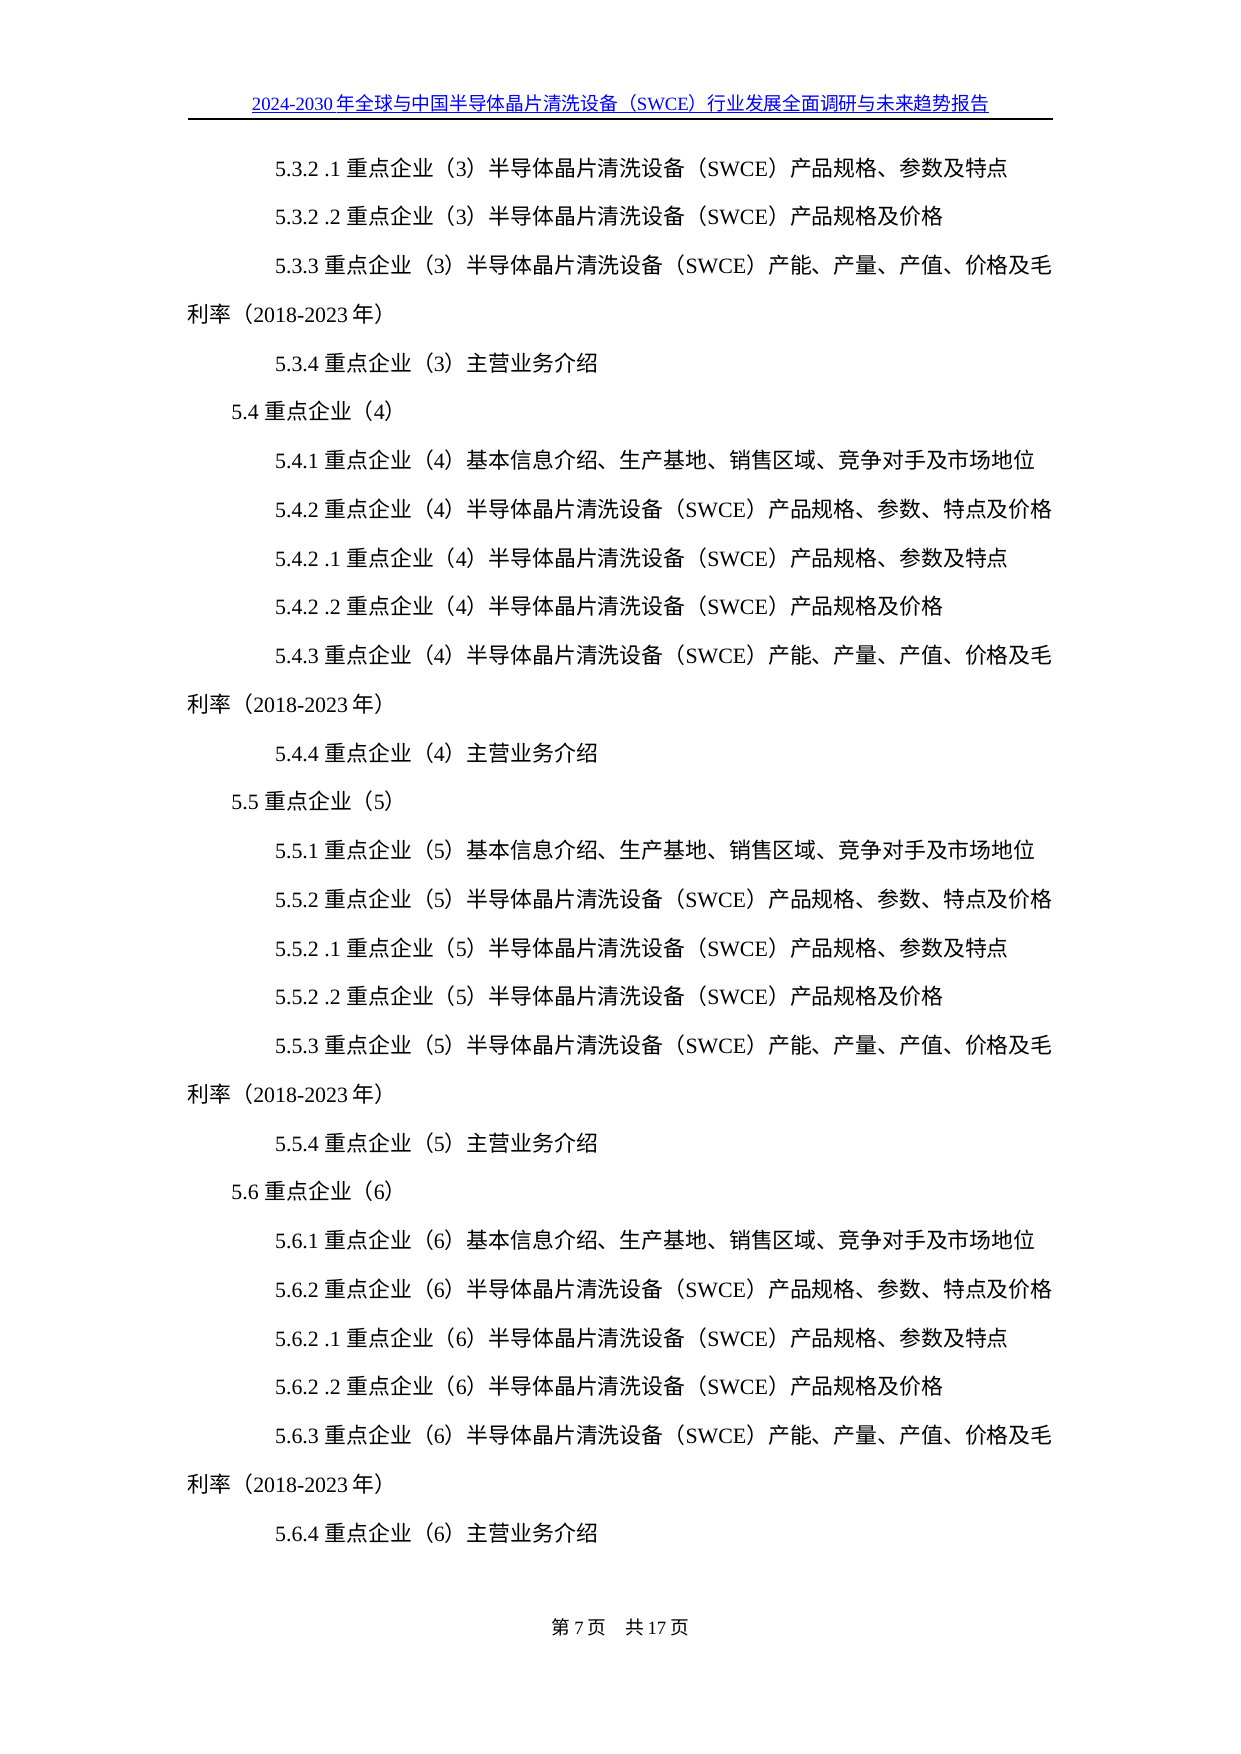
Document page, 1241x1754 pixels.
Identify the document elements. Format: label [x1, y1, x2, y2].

text [187, 150, 1053, 1548]
